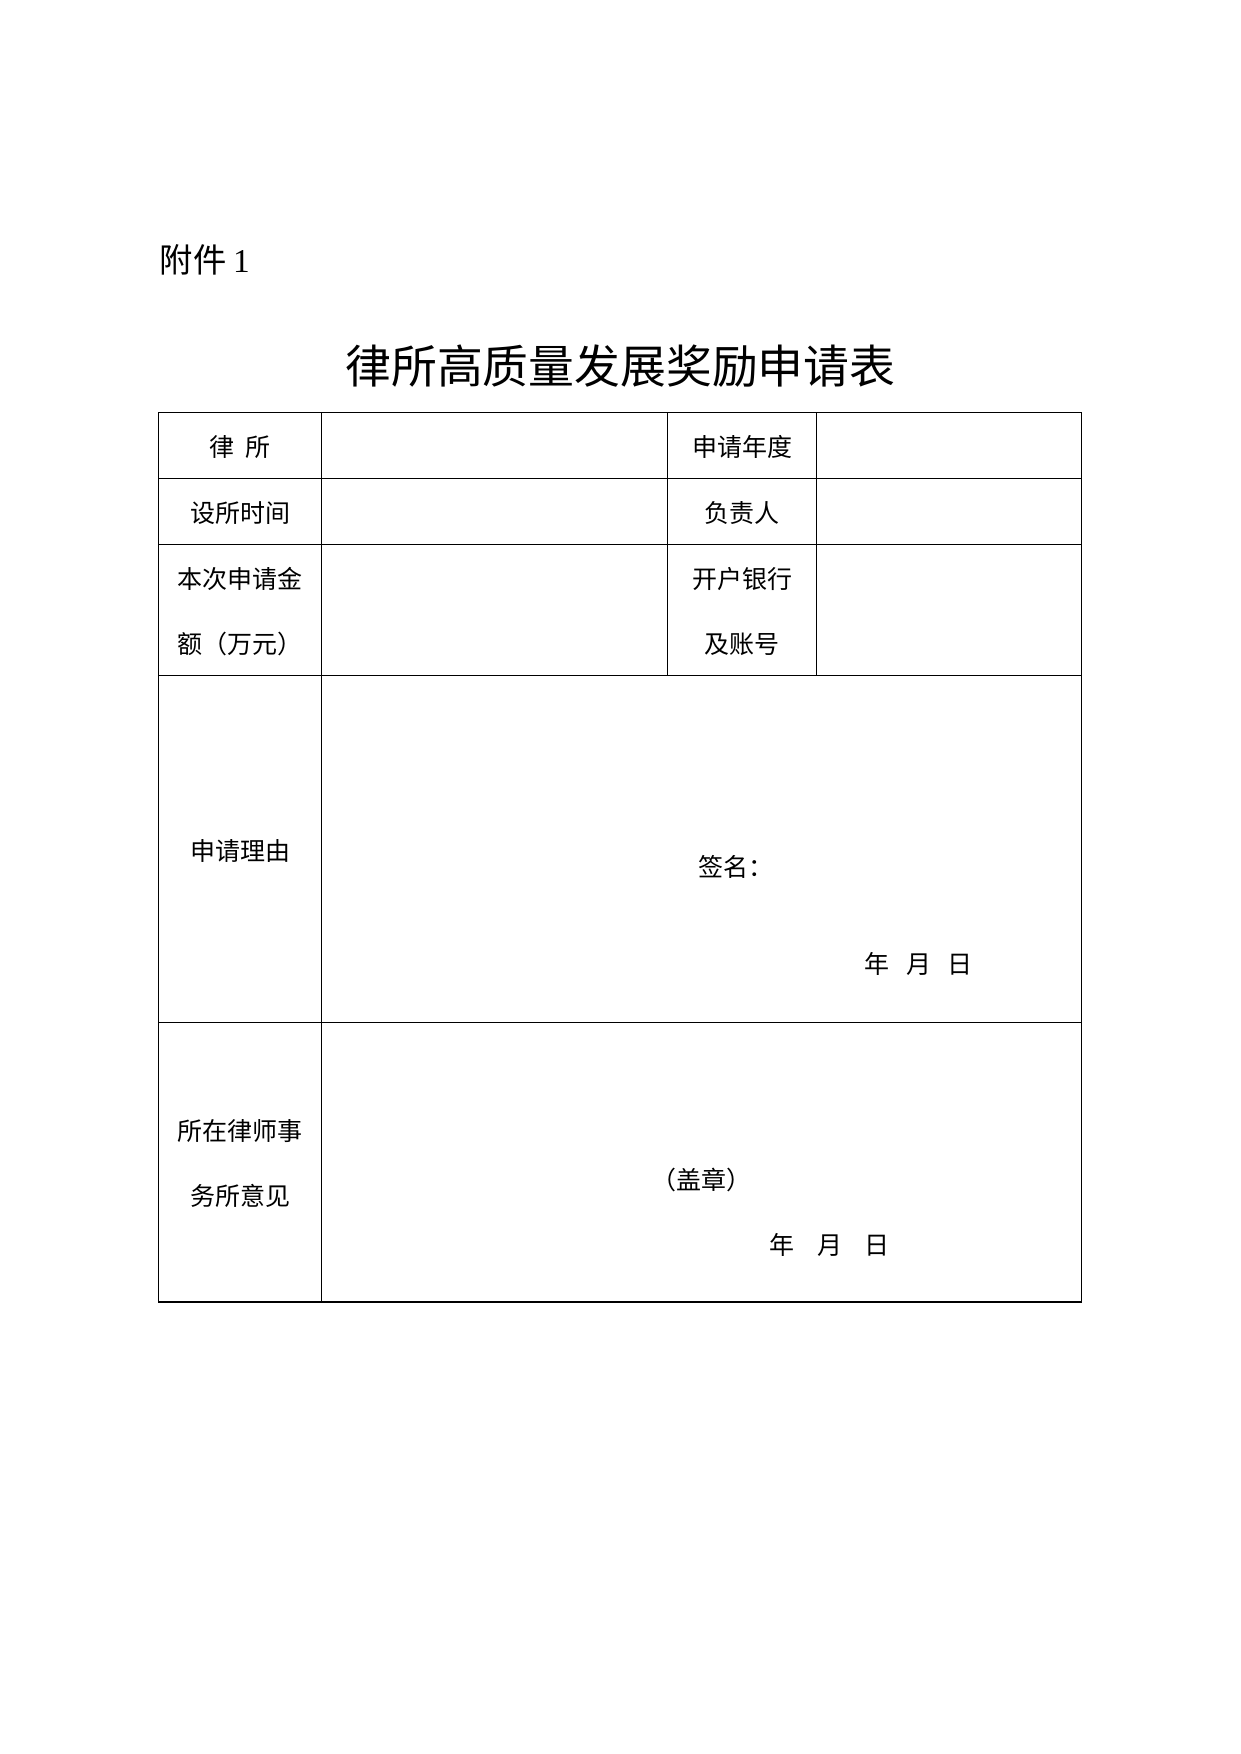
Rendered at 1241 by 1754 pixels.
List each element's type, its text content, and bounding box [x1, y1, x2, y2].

table_cell 签名： 年 月 日 [322, 676, 1081, 1022]
table_cell [817, 545, 1081, 675]
table_cell 开户银行 及账号 [668, 545, 816, 675]
table_header [817, 413, 1081, 478]
table_header 申请年度 [668, 413, 816, 478]
table_header [322, 413, 667, 478]
table_cell 本次申请金额（万元） [159, 545, 321, 675]
table_cell [817, 479, 1081, 544]
table_cell 所在律师事务所意见 [159, 1023, 321, 1301]
table_cell [322, 479, 667, 544]
table_cell 设所时间 [159, 479, 321, 544]
text 律所高质量发展奖励申请表 [159, 314, 1081, 412]
table_cell （盖章） 年 月 日 [322, 1023, 1081, 1301]
table_cell 申请理由 [159, 676, 321, 1022]
table_header 律 所 [159, 413, 321, 478]
table_cell [322, 545, 667, 675]
text 附件1 [159, 225, 1081, 290]
table_cell 负责人 [668, 479, 816, 544]
